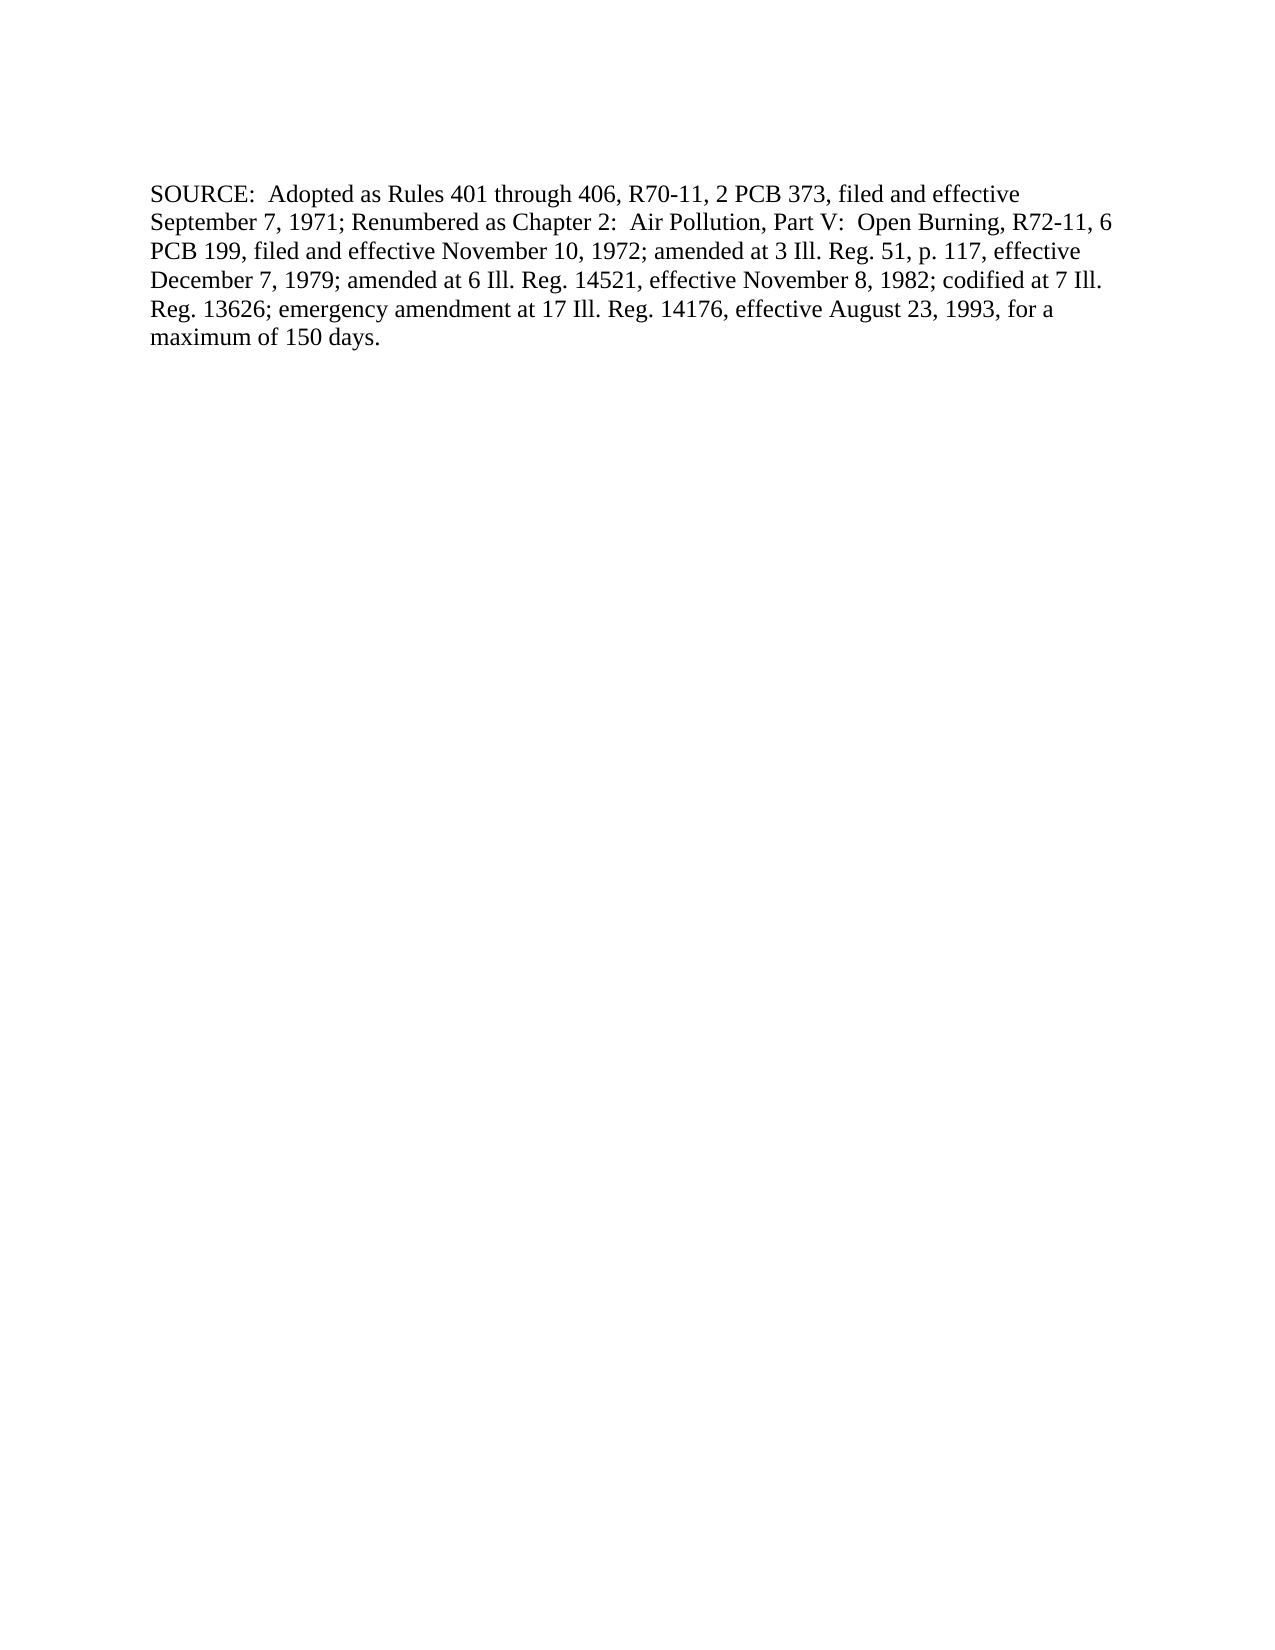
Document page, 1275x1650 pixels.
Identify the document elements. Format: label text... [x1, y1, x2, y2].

text SOURCE: Adopted as Rules 401 through 406, R70-11, 2 PCB 373, filed and effective September 7, 1971; Renumbered as Chapter 2: Air Pollution, Part V: Open Burning, R72-11, 6 PCB 199, filed and effective November 10, 1972; amended at 3 Ill. Reg. 51, p. 117, effective December 7, 1979; amended at 6 Ill. Reg. 14521, effective November 8, 1982; codified at 7 Ill. Reg. 13626; emergency amendment at 17 Ill. Reg. 14176, effective August 23, 1993, for a maximum of 150 days. [150, 179, 1125, 351]
